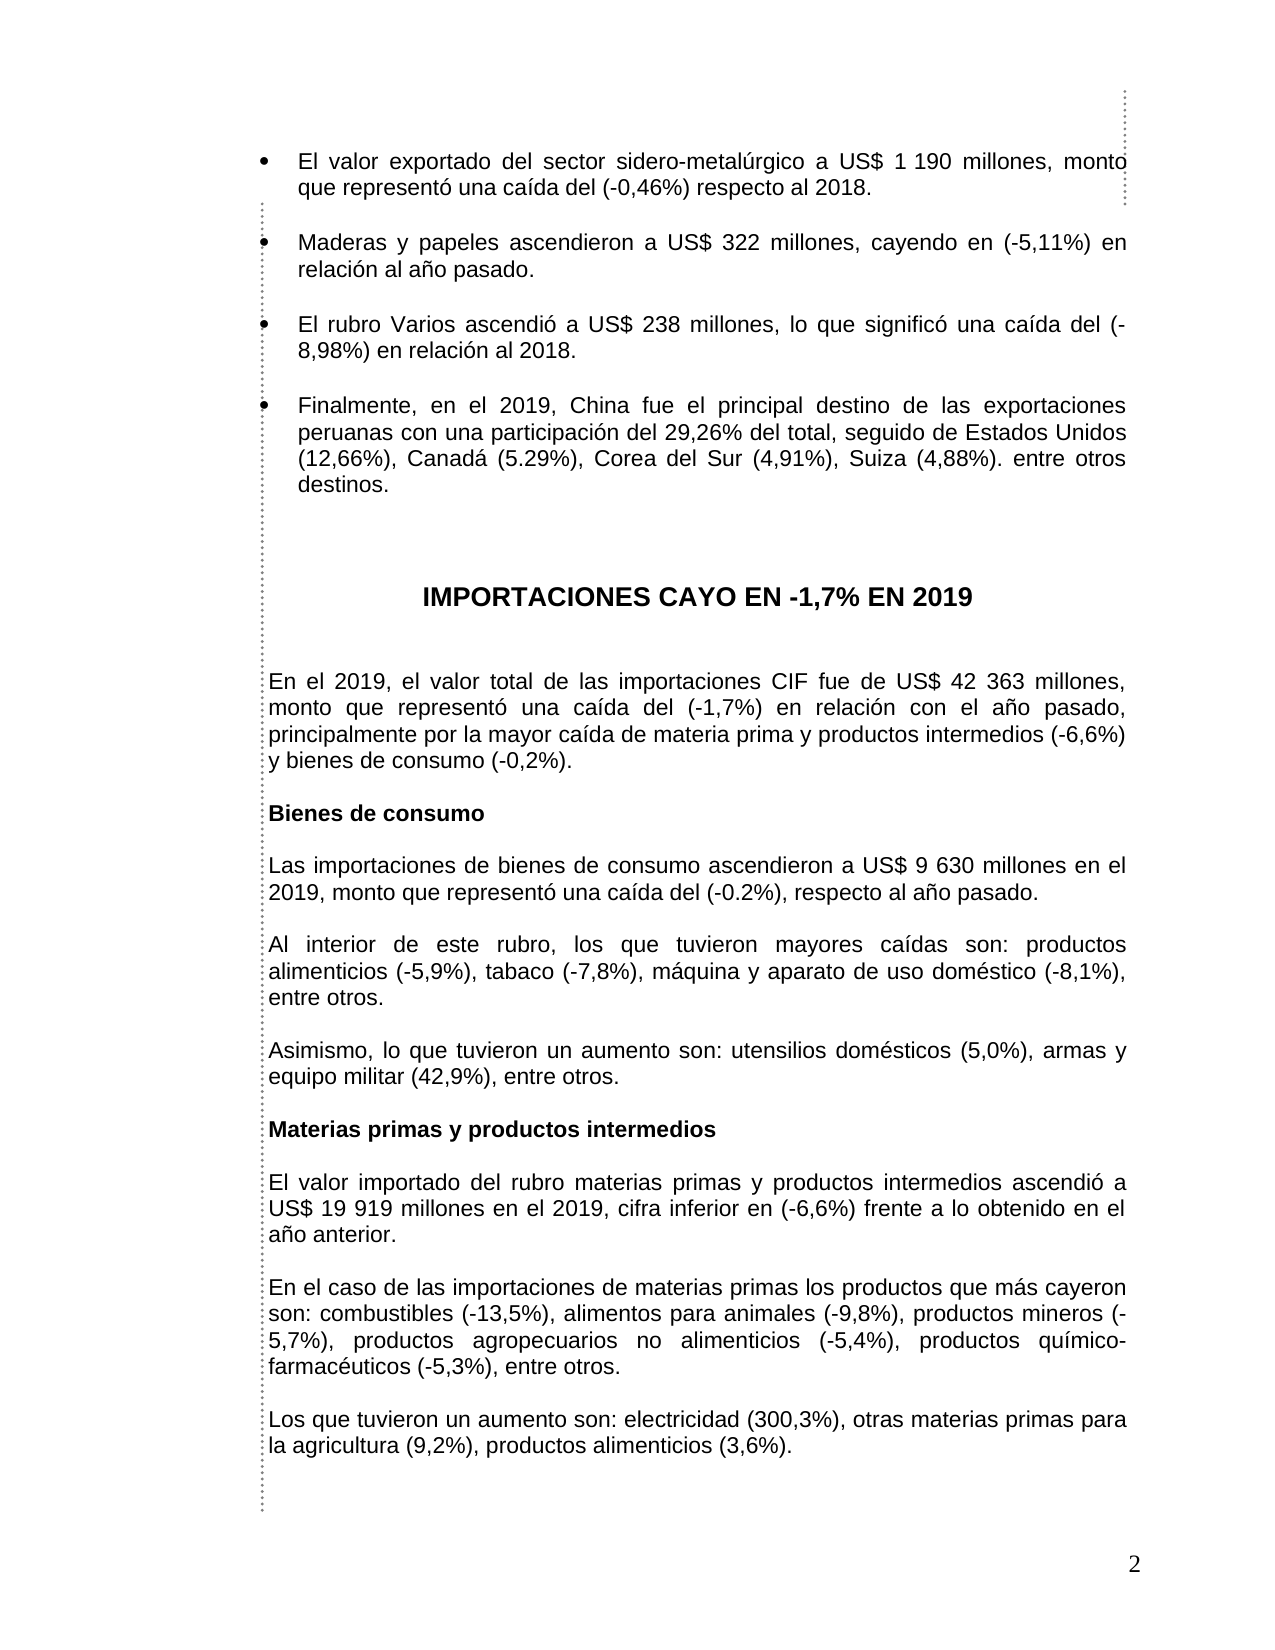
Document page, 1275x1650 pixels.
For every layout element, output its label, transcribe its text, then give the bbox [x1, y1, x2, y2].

list El valor exportado del sector sidero-metalúrgico a US$ 1 190 millones, monto que representó una caída del (-0,46%) respecto al 2018. [260, 148, 1127, 200]
text En el caso de las importaciones de materias primas los productos que más cayeron son: combustibles (-13,5%), alimentos para animales (-9,8%), productos mineros (-5,7%), productos agropecuarios no alimenticios (-5,4%), productos químico-farmacéuticos (-5,3%), entre otros. [268, 1274, 1127, 1379]
text El valor importado del rubro materias primas y productos intermedios ascendió a US$ 19 919 millones en el 2019, cifra inferior en (-6,6%) frente a lo obtenido en el año anterior. [268, 1168, 1127, 1248]
text En el 2019, el valor total de las importaciones CIF fue de US$ 42 363 millones, monto que representó una caída del (-1,7%) en relación con el año pasado, principalmente por la mayor caída de materia prima y productos intermedios (-6,6%) y bienes de consumo (-0,2%). [268, 668, 1127, 773]
list El rubro Varios ascendió a US$ 238 millones, lo que significó una caída del (-8,98%) en relación al 2018. [260, 311, 1127, 363]
text Materias primas y productos intermedios [268, 1116, 1127, 1142]
text Las importaciones de bienes de consumo ascendieron a US$ 9 630 millones en el 2019, monto que representó una caída del (-0.2%), respecto al año pasado. [268, 852, 1127, 905]
text Asimismo, lo que tuvieron un aumento son: utensilios domésticos (5,0%), armas y equipo militar (42,9%), entre otros. [268, 1037, 1127, 1089]
text Al interior de este rubro, los que tuvieron mayores caídas son: productos alimenticios (-5,9%), tabaco (-7,8%), máquina y aparato de uso doméstico (-8,1%), entre otros. [268, 931, 1127, 1010]
text Bienes de consumo [268, 799, 1127, 826]
list Finalmente, en el 2019, China fue el principal destino de las exportaciones peruanas con una participación del 29,26% del total, seguido de Estados Unidos (12,66%), Canadá (5.29%), Corea del Sur (4,91%), Suiza (4,88%). entre otros destinos. [260, 392, 1127, 497]
list Maderas y papeles ascendieron a US$ 322 millones, cayendo en (-5,11%) en relación al año pasado. [260, 229, 1127, 282]
text IMPORTACIONES CAYO EN -1,7% EN 2019 [268, 581, 1127, 613]
text Los que tuvieron un aumento son: electricidad (300,3%), otras materias primas para la agricultura (9,2%), productos alimenticios (3,6%). [268, 1406, 1127, 1458]
